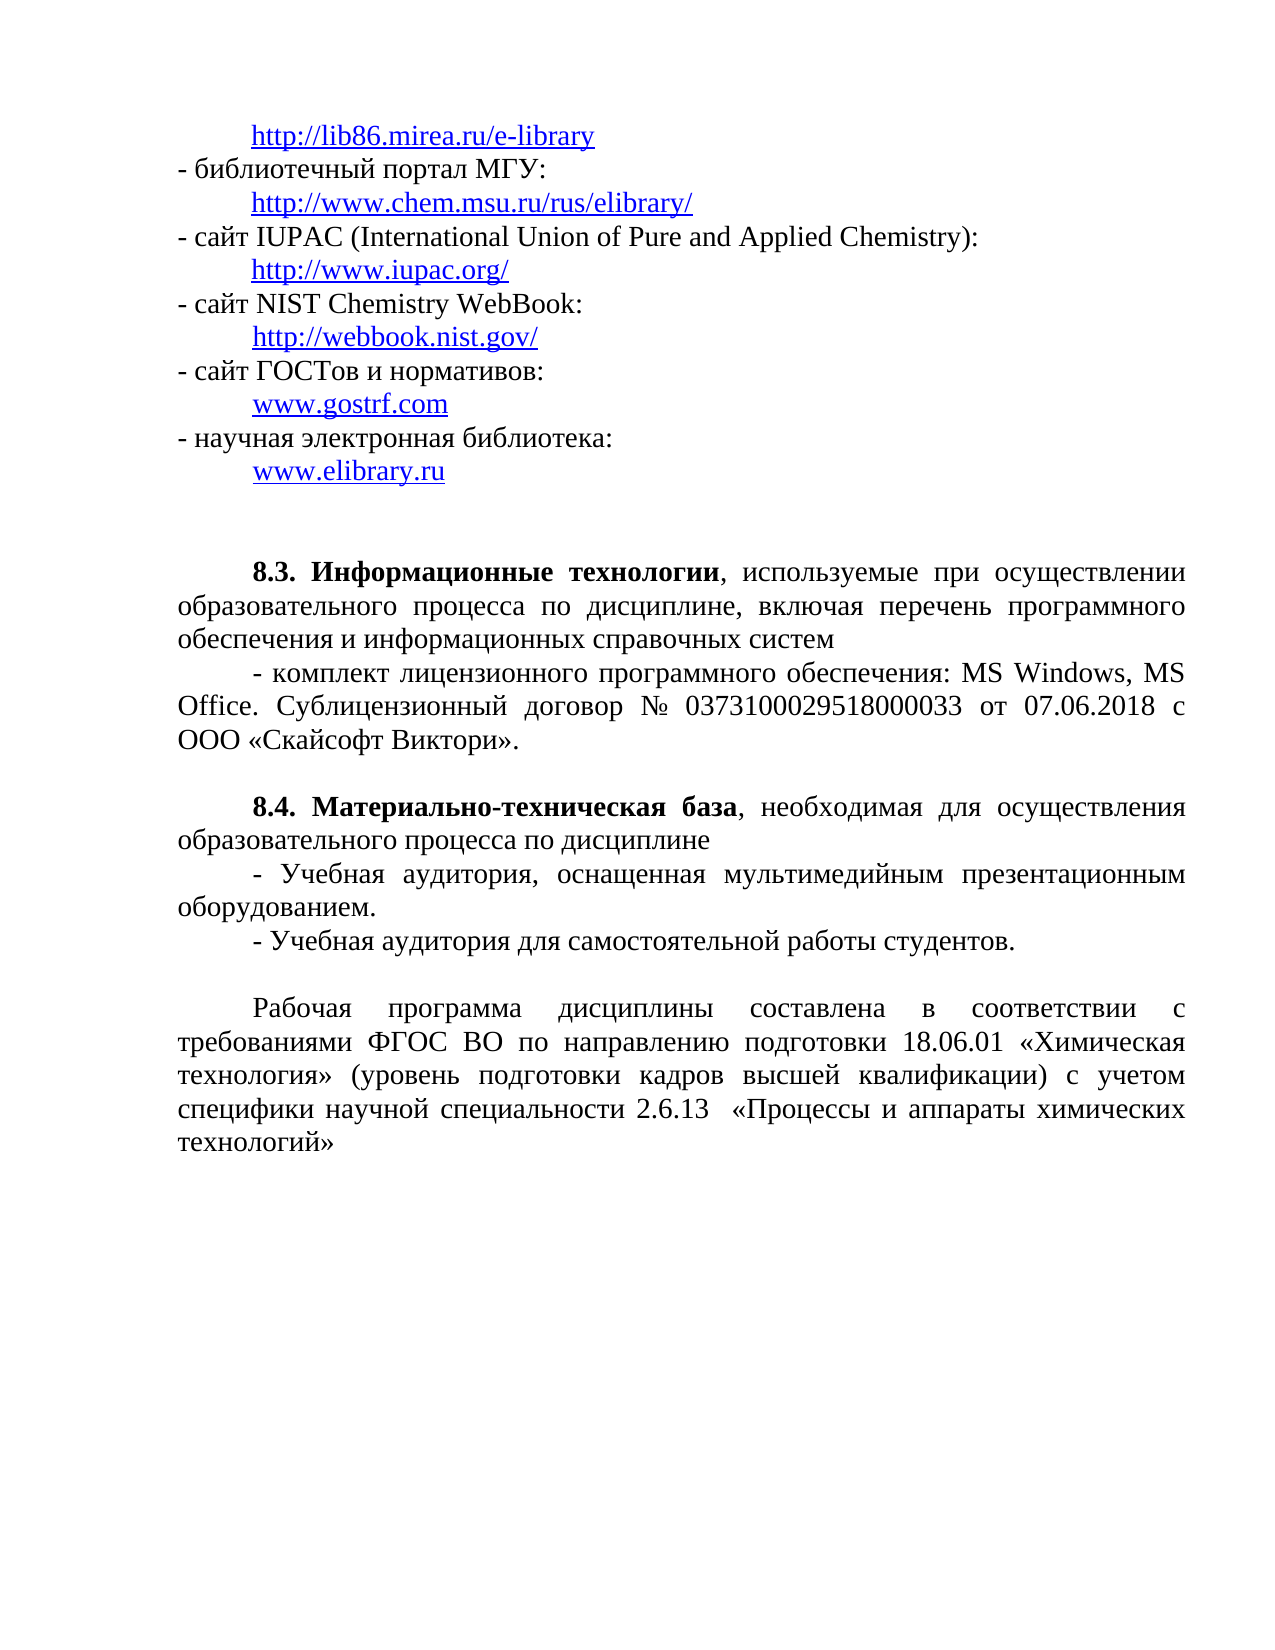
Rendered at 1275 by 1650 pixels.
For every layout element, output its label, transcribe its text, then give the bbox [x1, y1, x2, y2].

text http://webbook.nist.gov/ [177, 319, 1186, 353]
text - Учебная аудитория, оснащенная мультимедийным презентационным оборудованием. [177, 856, 1186, 923]
text http://www.iupac.org/ [177, 252, 1186, 286]
text - комплект лицензионного программного обеспечения: MS Windows, MS Office. Сублицензионный договор № 0373100029518000033 от 07.06.2018 с ООО «Скайсофт Виктори». [177, 655, 1186, 755]
text http://www.chem.msu.ru/rus/elibrary/ [177, 185, 1186, 219]
text - научная электронная библиотека: [177, 420, 1186, 453]
text http://lib86.mirea.ru/e-library [177, 118, 1186, 152]
text 8.3. Информационные технологии, используемые при осуществлении образовательного процесса по дисциплине, включая перечень программного обеспечения и информационных справочных систем [177, 554, 1186, 655]
text 8.4. Материально-техническая база, необходимая для осуществления образовательного процесса по дисциплине [177, 789, 1186, 856]
text www.elibrary.ru [177, 453, 1186, 487]
text - сайт ГОСТов и нормативов: [177, 353, 1186, 386]
text - Учебная аудитория для самостоятельной работы студентов. [177, 923, 1186, 957]
text - библиотечный портал МГУ: [177, 152, 1186, 185]
text - сайт IUPAC (International Union of Pure and Applied Chemistry): [177, 219, 1186, 252]
text www.gostrf.com [177, 386, 1186, 420]
text - сайт NIST Chemistry WebBook: [177, 286, 1186, 319]
text Рабочая программа дисциплины составлена в соответствии с требованиями ФГОС ВО по направлению подготовки 18.06.01 «Химическая технология» (уровень подготовки кадров высшей квалификации) с учетом специфики научной специальности 2.6.13 «Процессы и аппараты химических технологий» [177, 990, 1186, 1158]
